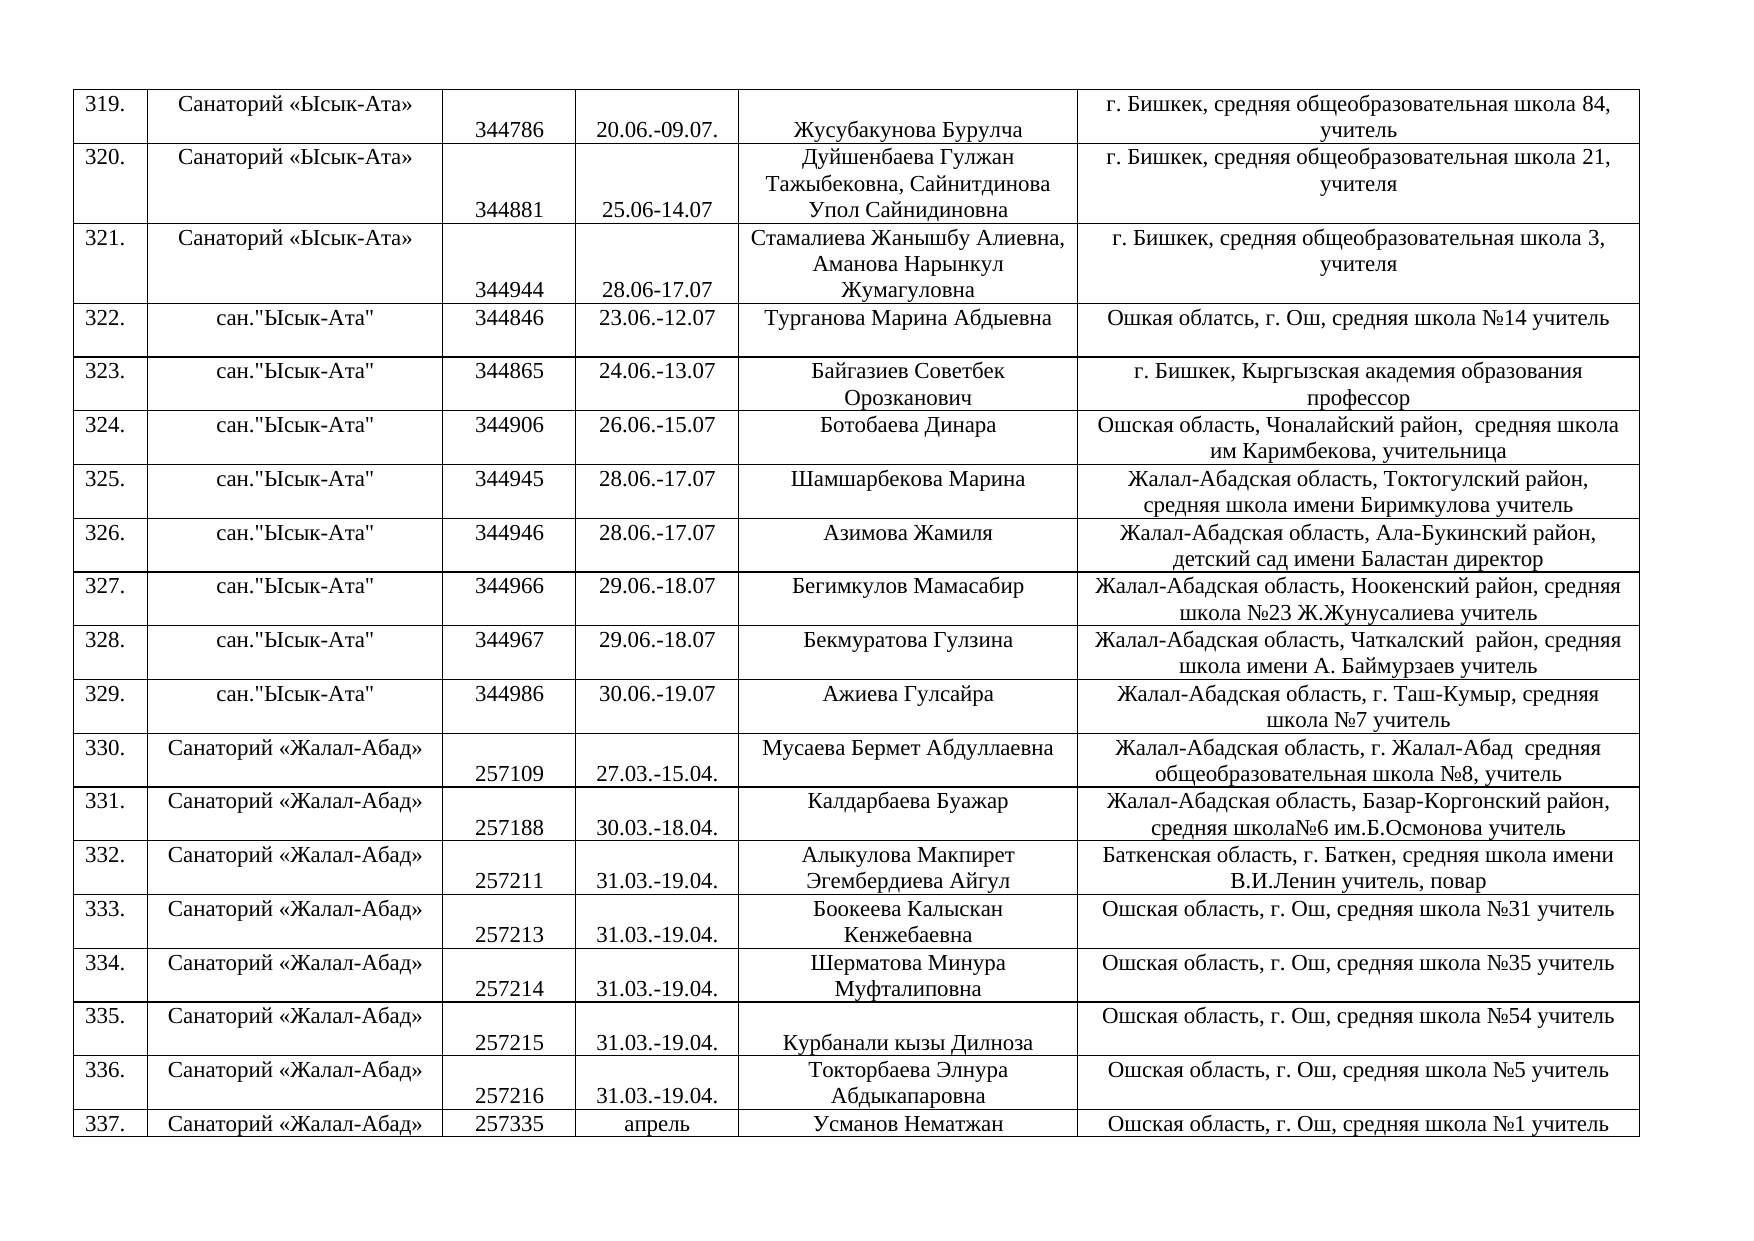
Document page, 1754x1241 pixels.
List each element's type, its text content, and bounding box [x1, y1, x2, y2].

table_cell 31.03.-19.04. [576, 1003, 738, 1055]
table_cell [74, 680, 147, 733]
table_cell г. Бишкек, средняя общеобразовательная школа 21, учителя [1078, 144, 1639, 222]
table_cell [74, 144, 147, 222]
table_cell Жалал-Абадская область, г. Таш-Кумыр, средняя школа №7 учитель [1078, 680, 1639, 733]
table_cell Бегимкулов Мамасабир [739, 573, 1077, 625]
table_cell 344865 [443, 358, 575, 410]
table_cell Санаторий «Жалал-Абад» [148, 949, 442, 1001]
table_cell Турганова Марина Абдыевна [739, 304, 1077, 356]
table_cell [148, 90, 442, 142]
table_cell сан."Ысык-Ата" [148, 573, 442, 625]
table_cell [74, 411, 147, 464]
table_cell 344966 [443, 573, 575, 625]
table_cell 20.06.-09.07. [576, 90, 738, 142]
table_cell 344946 [443, 519, 575, 571]
table_cell 344945 [443, 465, 575, 518]
table_cell 27.03.-15.04. [576, 734, 738, 786]
table_cell [74, 788, 147, 840]
table_cell 28.06.-17.07 [576, 465, 738, 518]
table_cell 24.06.-13.07 [576, 358, 738, 410]
table_cell [74, 224, 147, 303]
table_cell 344986 [443, 680, 575, 733]
table_cell Курбанали кызы Дилноза [739, 1003, 1077, 1055]
table_cell Калдарбаева Буажар [739, 788, 1077, 840]
table_cell [74, 949, 147, 1001]
table_cell Жалал-Абадская область, Чаткалский район, средняя школа имени А. Баймурзаев учитель [1078, 626, 1639, 679]
table_cell Жалал-Абадская область, Ала-Букинский район, детский сад имени Баластан директор [1078, 519, 1639, 571]
table_cell 257109 [443, 734, 575, 786]
table_cell [74, 626, 147, 679]
table_cell Токторбаева Элнура Абдыкапаровна [739, 1056, 1077, 1109]
table_cell Санаторий «Жалал-Абад» [148, 841, 442, 894]
table_cell Жусубакунова Бурулча [739, 90, 1077, 142]
table_cell 29.06.-18.07 [576, 573, 738, 625]
table_cell Санаторий «Жалал-Абад» [148, 895, 442, 948]
table_cell 257335 [443, 1110, 575, 1136]
table_cell Санаторий «Жалал-Абад» [148, 1003, 442, 1055]
table_cell Санаторий «Жалал-Абад» [148, 734, 442, 786]
table_cell 257215 [443, 1003, 575, 1055]
table_cell г. Бишкек, средняя общеобразовательная школа 84, учитель [1078, 90, 1639, 142]
table_cell [74, 1003, 147, 1055]
table_cell [74, 519, 147, 571]
table_cell Ошская область, Чоналайский район, средняя школа им Каримбекова, учительница [1078, 411, 1639, 464]
table_cell 29.06.-18.07 [576, 626, 738, 679]
table_cell сан."Ысык-Ата" [148, 358, 442, 410]
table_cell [148, 1110, 442, 1136]
table_cell 344786 [443, 90, 575, 142]
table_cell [1078, 1110, 1639, 1136]
table_cell 26.06.-15.07 [576, 411, 738, 464]
table_cell Боокеева Калыскан Кенжебаевна [739, 895, 1077, 948]
table_cell Усманов Нематжан [739, 1110, 1077, 1136]
table_cell [74, 1110, 147, 1136]
table_cell 344881 [443, 144, 575, 222]
table_cell 31.03.-19.04. [576, 949, 738, 1001]
table_cell 344944 [443, 224, 575, 303]
table_cell Алыкулова Макпирет Эгембердиева Айгул [739, 841, 1077, 894]
table_cell Жалал-Абадская область, Ноокенский район, средняя школа №23 Ж.Жунусалиева учитель [1078, 573, 1639, 625]
table_cell 257213 [443, 895, 575, 948]
table_cell [74, 90, 147, 142]
table_cell Мусаева Бермет Абдуллаевна [739, 734, 1077, 786]
table_cell сан."Ысык-Ата" [148, 519, 442, 571]
table_cell 28.06-17.07 [576, 224, 738, 303]
table_cell г. Бишкек, Кыргызская академия образования профессор [1078, 358, 1639, 410]
table_cell Байгазиев Советбек Орозканович [739, 358, 1077, 410]
table_cell [74, 1056, 147, 1109]
table_cell Жалал-Абадская область, Базар-Коргонский район, средняя школа№6 им.Б.Осмонова учитель [1078, 788, 1639, 840]
table_cell сан."Ысык-Ата" [148, 465, 442, 518]
table_cell 25.06-14.07 [576, 144, 738, 222]
table_cell сан."Ысык-Ата" [148, 304, 442, 356]
table_cell 344967 [443, 626, 575, 679]
table_cell 344846 [443, 304, 575, 356]
table_cell Санаторий «Ысык-Ата» [148, 224, 442, 303]
table_cell 31.03.-19.04. [576, 841, 738, 894]
table_cell 28.06.-17.07 [576, 519, 738, 571]
table_cell Азимова Жамиля [739, 519, 1077, 571]
table_cell Дуйшенбаева Гулжан Тажыбековна, Сайнитдинова Упол Сайнидиновна [739, 144, 1077, 222]
table_cell Шерматова Минура Муфталиповна [739, 949, 1077, 1001]
table_cell 257214 [443, 949, 575, 1001]
table_cell [74, 734, 147, 786]
table_cell Ошкая облатсь, г. Ош, средняя школа №14 учитель [1078, 304, 1639, 356]
table_cell 257216 [443, 1056, 575, 1109]
table_cell 257211 [443, 841, 575, 894]
table_cell [74, 465, 147, 518]
table_cell 30.06.-19.07 [576, 680, 738, 733]
table_cell 257188 [443, 788, 575, 840]
table_cell [74, 895, 147, 948]
table_cell апрель [576, 1110, 738, 1136]
table_cell [74, 573, 147, 625]
table_cell 31.03.-19.04. [576, 895, 738, 948]
table_cell Жалал-Абадская область, Токтогулский район, средняя школа имени Биримкулова учитель [1078, 465, 1639, 518]
table_cell Баткенская область, г. Баткен, средняя школа имени В.И.Ленин учитель, повар [1078, 841, 1639, 894]
table_cell [74, 841, 147, 894]
table_cell 344906 [443, 411, 575, 464]
table_cell Ошская область, г. Ош, средняя школа №54 учитель [1078, 1003, 1639, 1055]
table_cell сан."Ысык-Ата" [148, 626, 442, 679]
table_cell Стамалиева Жанышбу Алиевна, Аманова Нарынкул Жумагуловна [739, 224, 1077, 303]
table_cell сан."Ысык-Ата" [148, 680, 442, 733]
table_cell Ботобаева Динара [739, 411, 1077, 464]
table_cell 30.03.-18.04. [576, 788, 738, 840]
table_cell г. Бишкек, средняя общеобразовательная школа 3, учителя [1078, 224, 1639, 303]
table_cell сан."Ысык-Ата" [148, 411, 442, 464]
table_cell Ошская область, г. Ош, средняя школа №31 учитель [1078, 895, 1639, 948]
table_cell Санаторий «Жалал-Абад» [148, 1056, 442, 1109]
table_cell Ошская область, г. Ош, средняя школа №35 учитель [1078, 949, 1639, 1001]
table_cell 23.06.-12.07 [576, 304, 738, 356]
table_cell Санаторий «Ысык-Ата» [148, 144, 442, 222]
table_cell Ошская область, г. Ош, средняя школа №5 учитель [1078, 1056, 1639, 1109]
table_cell 31.03.-19.04. [576, 1056, 738, 1109]
table_cell [74, 358, 147, 410]
table_cell Шамшарбекова Марина [739, 465, 1077, 518]
table_cell [74, 304, 147, 356]
table_cell Жалал-Абадская область, г. Жалал-Абад средняя общеобразовательная школа №8, учитель [1078, 734, 1639, 786]
table_cell Ажиева Гулсайра [739, 680, 1077, 733]
table_cell Санаторий «Жалал-Абад» [148, 788, 442, 840]
table_cell Бекмуратова Гулзина [739, 626, 1077, 679]
